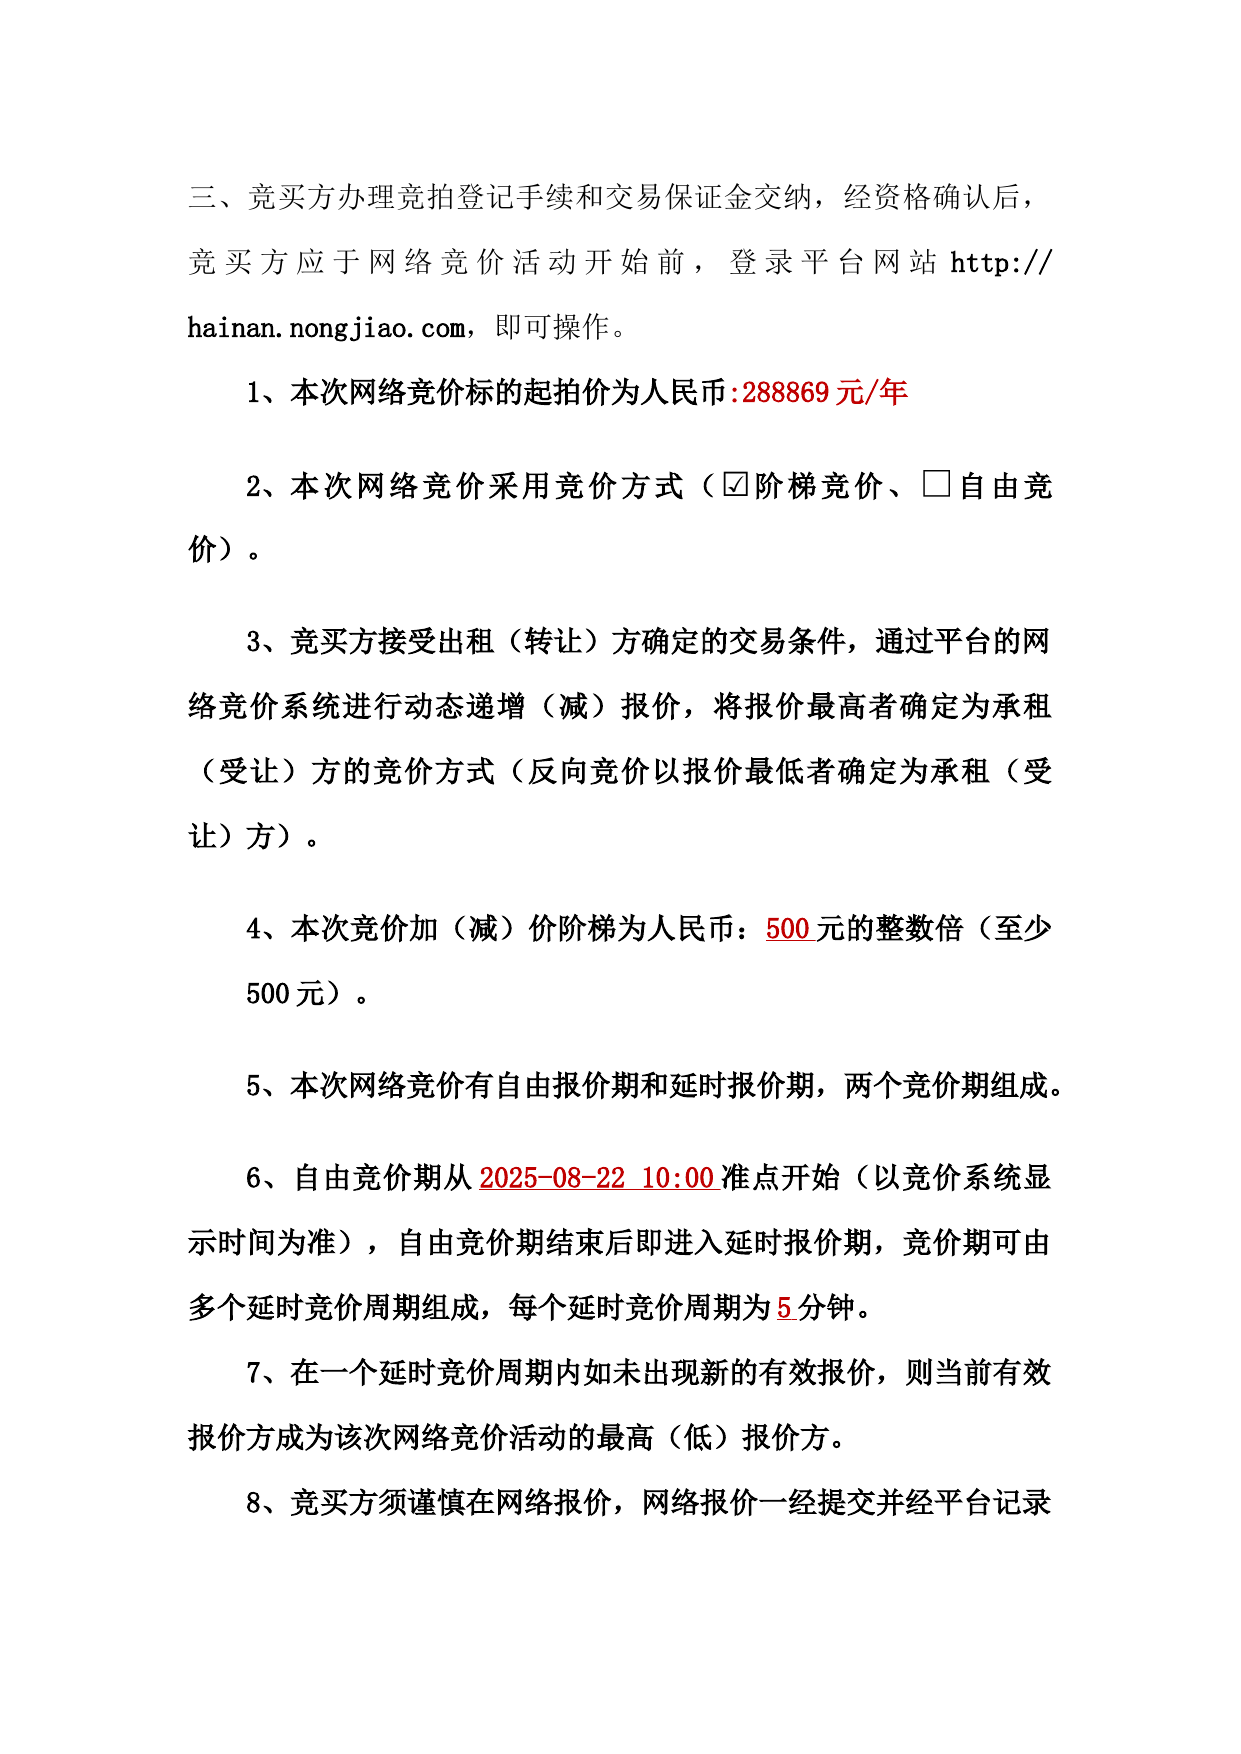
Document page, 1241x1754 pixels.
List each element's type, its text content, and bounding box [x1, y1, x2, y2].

text 7、在一个延时竞价周期内如未出现新的有效报价，则当前有效报价方成为该次网络竞价活动的最高（低）报价方。 [187, 1337, 1053, 1467]
subtitle 5、本次网络竞价有自由报价期和延时报价期，两个竞价期组成。 [246, 1050, 1053, 1115]
text 1、本次网络竞价标的起拍价为人民币:288869元/年 [187, 357, 1053, 422]
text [187, 1467, 1053, 1532]
subtitle 4、本次竞价加（减）价阶梯为人民币：500元的整数倍（至少500元）。 [246, 893, 1053, 1023]
text 6、自由竞价期从2025-08-22 10:00准点开始（以竞价系统显示时间为准），自由竞价期结束后即进入延时报价期，竞价期可由多个延时竞价周期组成，每个延时竞价周期为5分钟。 [187, 1142, 1053, 1337]
subtitle 本次网络竞价采用竞价方式（☑阶梯竞价、□自由竞价）。 [187, 449, 1053, 579]
text 三、竞买方办理竞拍登记手续和交易保证金交纳，经资格确认后，竞买方应于网络竞价活动开始前，登录平台网站http://hainan.nongjiao.com，即可操作。 [187, 162, 1053, 357]
subtitle 竞买方接受出租（转让）方确定的交易条件，通过平台的网络竞价系统进行动态递增（减）报价，将报价最高者确定为承租（受让）方的竞价方式（反向竞价以报价最低者确定为承租（受让）方）。 [187, 606, 1053, 866]
